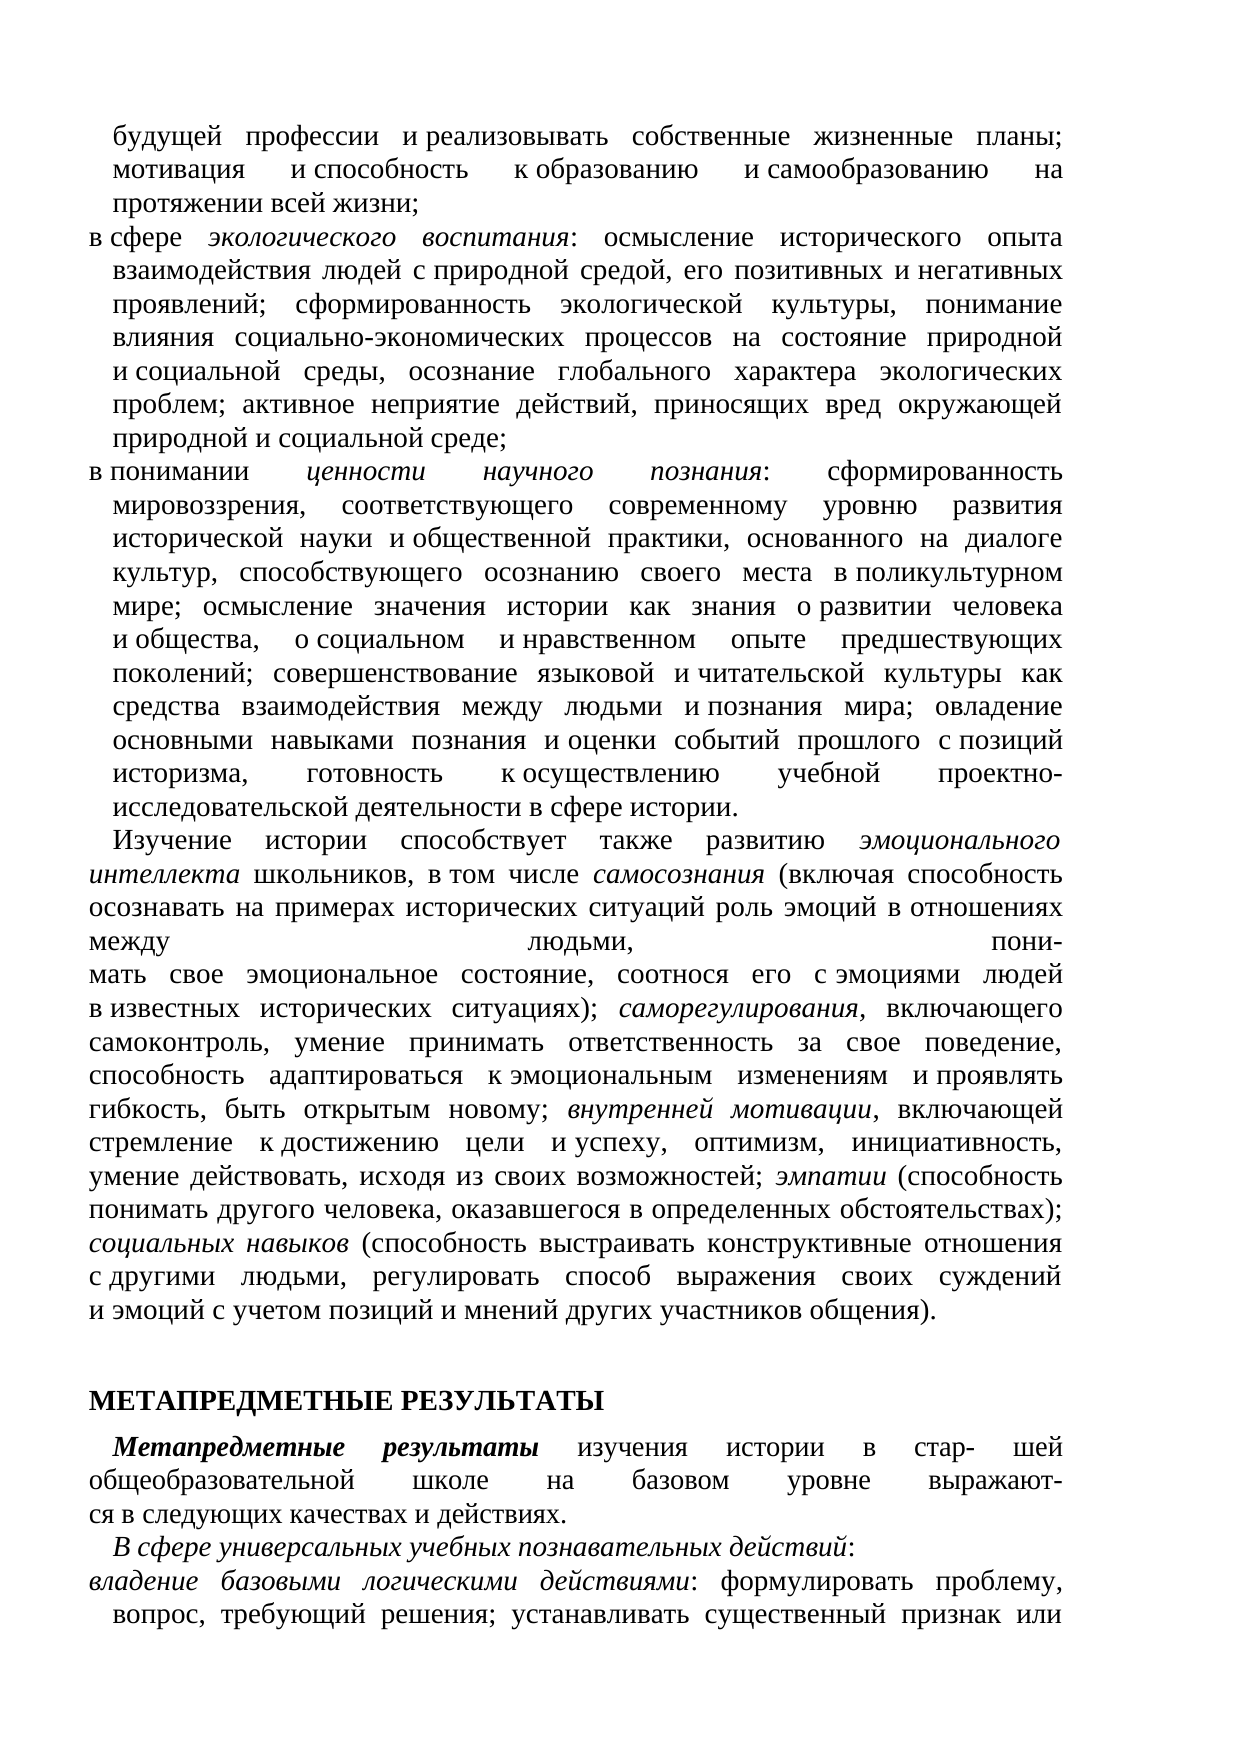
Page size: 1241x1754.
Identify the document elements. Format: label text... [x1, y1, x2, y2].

text Метапредметные результаты изучения истории в стар- шей общеобразовательной школе на базовом уровне выражают- ся в следующих качествах и действиях. [89, 1429, 1063, 1529]
text МЕТАПРЕДМЕТНЫЕ РЕЗУЛЬТАТЫ [89, 1383, 1063, 1417]
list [89, 118, 1063, 219]
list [89, 1563, 1063, 1630]
text Изучение истории способствует также развитию эмоционального интеллекта школьников, в том числе самосознания (включая способность осознавать на примерах исторических ситуаций роль эмоций в отношениях между людьми, пони- мать свое эмоциональное состояние, соотнося его с эмоциями людей в известных исторических ситуациях); саморегулирования, включающего самоконтроль, умение принимать ответственность за свое поведение, способность адаптироваться к эмоцио­нальным изменениям и проявлять гибкость, быть открытым новому; внутренней мотивации, включающей стремление к достижению цели и успеху, оптимизм, инициативность, умение действовать, исходя из своих возможностей; эмпатии (способность понимать другого человека, оказавшегося в определенных обстоятельствах); социальных навыков (способность выстраивать конструктивные отношения с другими людьми, регулировать способ выражения своих суждений и эмоций с учетом позиций и мнений других участников общения). [89, 822, 1063, 1326]
list в сфере экологического воспитания: осмысление исторического опыта взаимодействия людей с природной средой, его позитивных и негативных проявлений; сформированность экологической культуры, понимание влияния социально-­экономических процессов на состояние природной и социальной среды, осознание глобального характера экологических проблем; активное неприятие действий, приносящих вред окружающей природной и социальной среде; [89, 219, 1063, 453]
text В сфере универсальных учебных познавательных действий: [89, 1529, 1063, 1563]
list в понимании ценности научного познания: сформированность мировоззрения, соответствующего современному уровню развития исторической науки и общественной практики, основанного на диалоге культур, способствующего осознанию своего места в поликультурном мире; осмысление значения истории как знания о развитии человека и общества, о социальном и нравственном опыте предшествующих поколений; совершенствование языковой и читательской культуры как средства взаимодействия между людьми и познания мира; овладение основными навыками познания и оценки событий прошлого с позиций историзма, готовность к осуществлению учебной проектно-исследовательской деятельности в сфере истории. [89, 453, 1063, 822]
